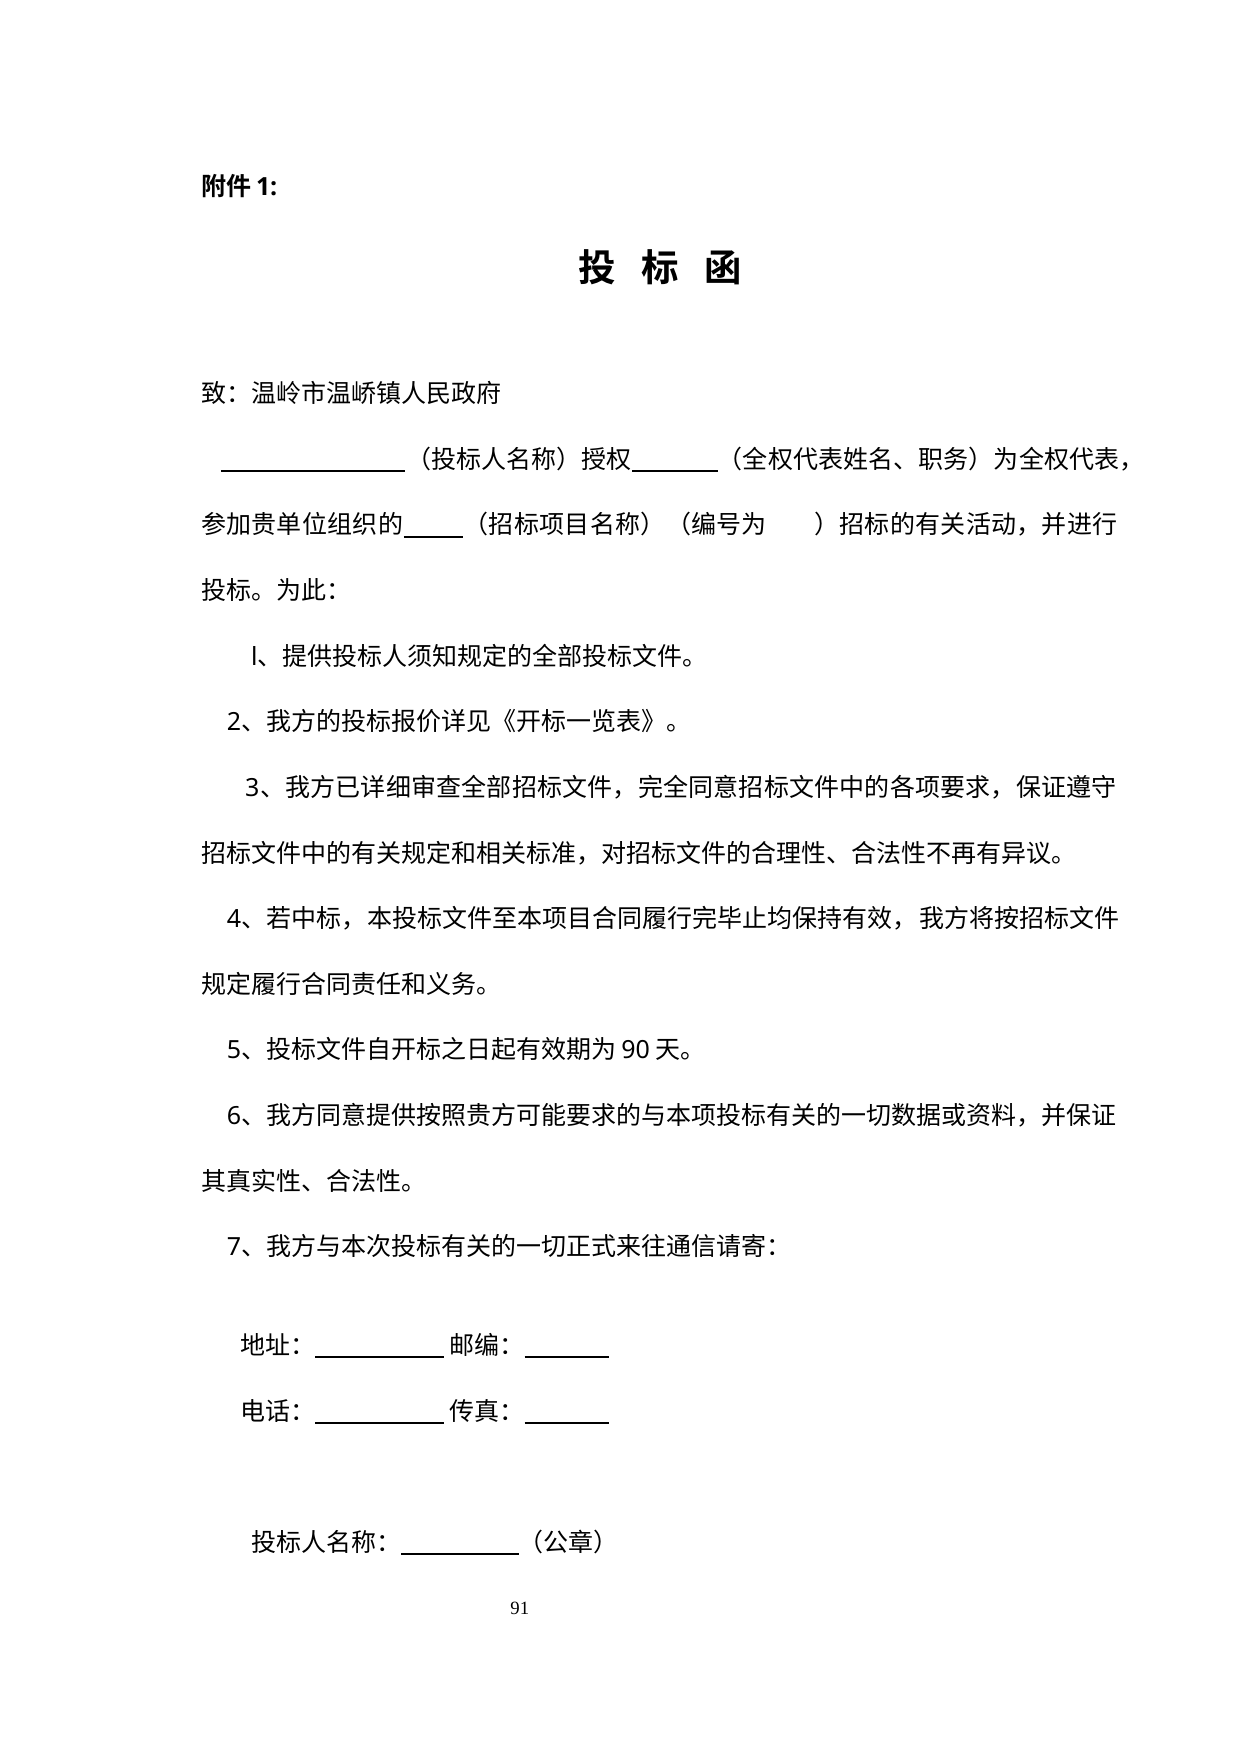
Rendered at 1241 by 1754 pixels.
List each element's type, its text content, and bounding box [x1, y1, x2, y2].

text 地址： 邮编： [201, 1311, 1120, 1376]
text 电话： 传真： [201, 1376, 1120, 1442]
text 2、我方的投标报价详见《开标一览表》。 [201, 687, 1120, 753]
text 7、我方与本次投标有关的一切正式来往通信请寄： [201, 1212, 1120, 1278]
text 3、我方已详细审查全部招标文件，完全同意招标文件中的各项要求，保证遵守招标文件中的有关规定和相关标准，对招标文件的合理性、合法性不再有异议。 [201, 753, 1120, 884]
text 投 标 函 [201, 235, 1120, 293]
text 投标人名称： （公章） [201, 1507, 1120, 1573]
text 致：温岭市温峤镇人民政府 [201, 359, 1120, 425]
text 6、我方同意提供按照贵方可能要求的与本项投标有关的一切数据或资料，并保证其真实性、合法性。 [201, 1081, 1120, 1212]
text （投标人名称）授权 （全权代表姓名、职务）为全权代表，参加贵单位组织的 （招标项目名称）（编号为 ）招标的有关活动，并进行投标。为此： [201, 425, 1120, 622]
text l、提供投标人须知规定的全部投标文件。 [201, 622, 1120, 687]
text 5、投标文件自开标之日起有效期为90天。 [201, 1015, 1120, 1081]
text 4、若中标，本投标文件至本项目合同履行完毕止均保持有效，我方将按招标文件规定履行合同责任和义务。 [201, 884, 1120, 1015]
text 附件1: [201, 151, 1120, 217]
